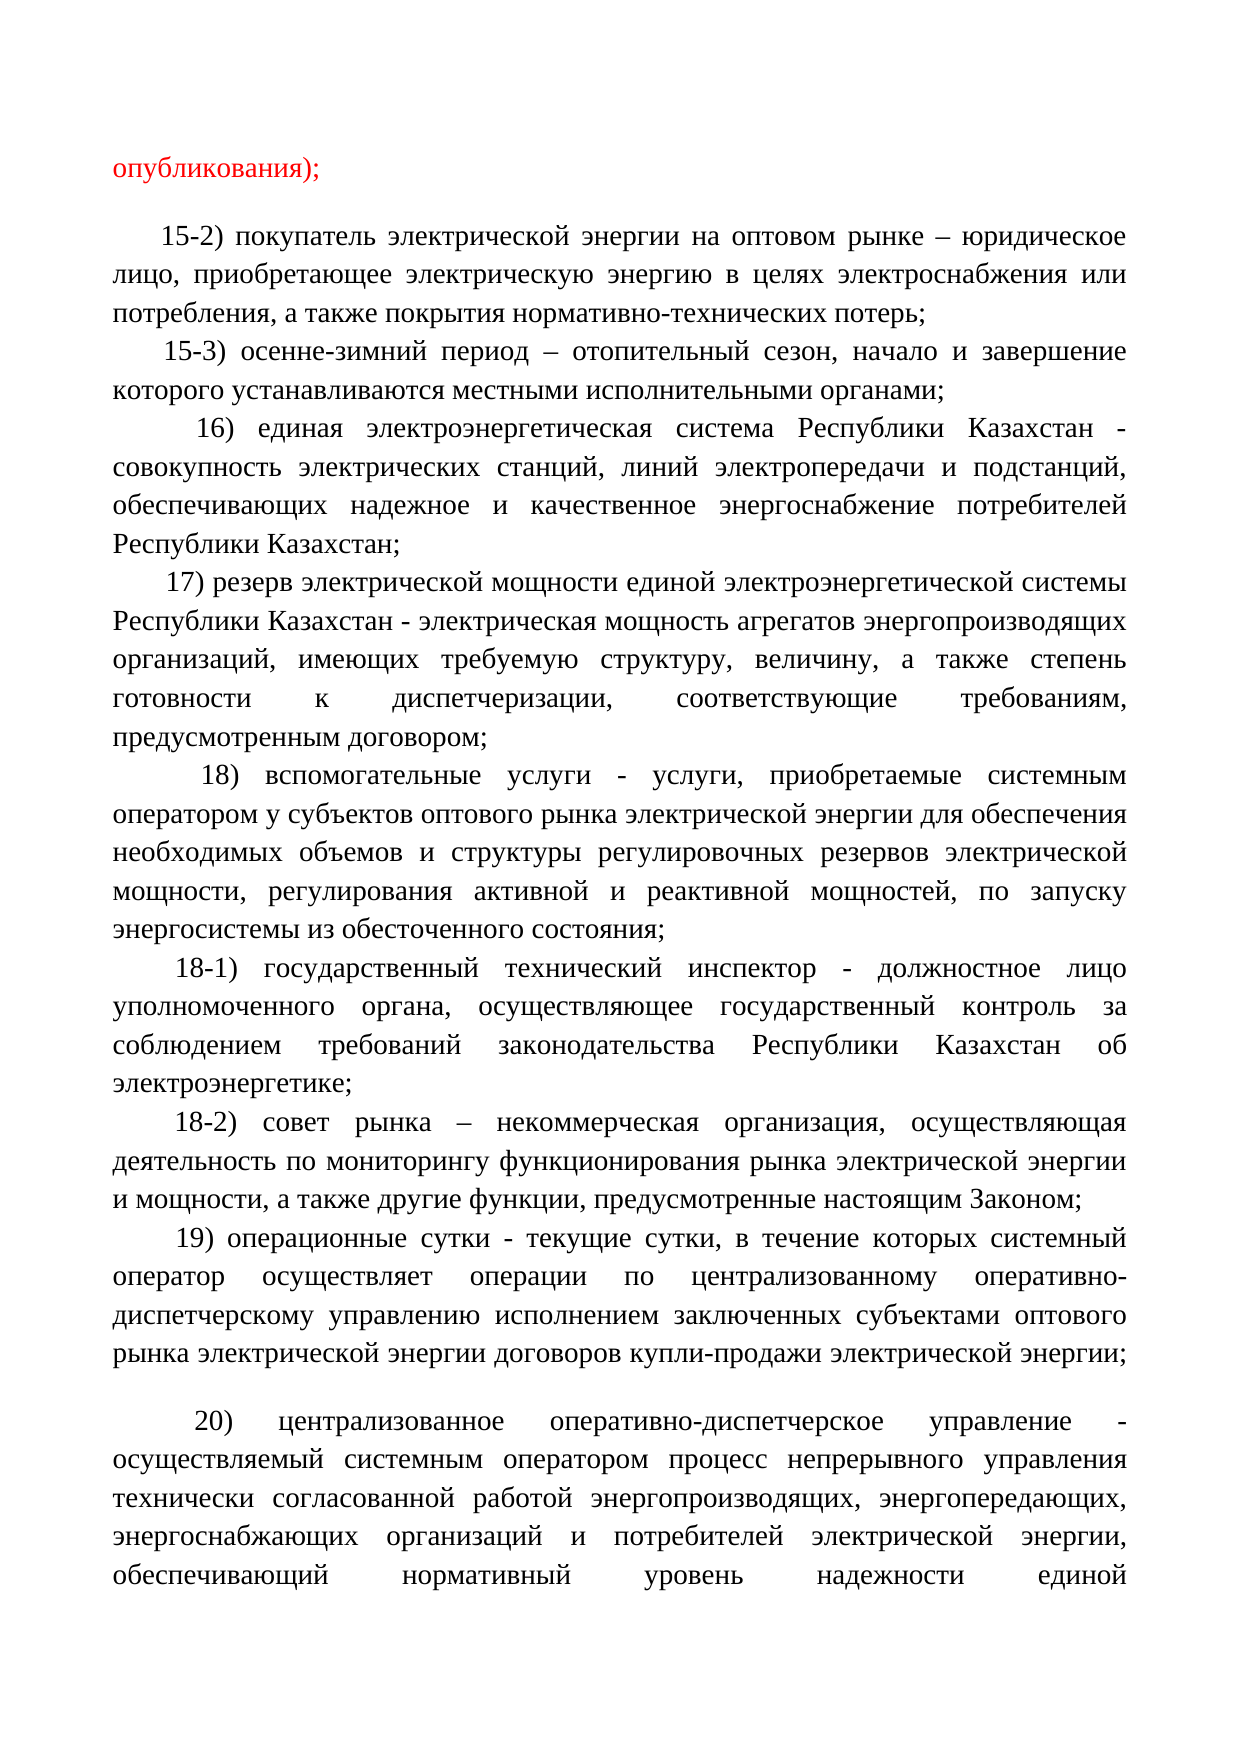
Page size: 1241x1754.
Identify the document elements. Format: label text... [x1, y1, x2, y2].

text 17) резерв электрической мощности единой электроэнергетической системы Республики Казахстан - электрическая мощность агрегатов энергопроизводящих организаций, имеющих требуемую структуру, величину, а также степень готовности к диспетчеризации, соответствующие требованиям, предусмотренным договором; [112, 564, 1128, 752]
text 15-3) осенне-зимний период – отопительный сезон, начало и завершение которого устанавливаются местными исполнительными органами; [112, 333, 1128, 405]
text 18-1) государственный технический инспектор - должностное лицо уполномоченного органа, осуществляющее государственный контроль за соблюдением требований законодательства Республики Казахстан об электроэнергетике; [112, 950, 1128, 1099]
text 18) вспомогательные услуги - услуги, приобретаемые системным оператором у субъектов оптового рынка электрической энергии для обеспечения необходимых объемов и структуры регулировочных резервов электрической мощности, регулирования активной и реактивной мощностей, по запуску энергосистемы из обесточенного состояния; [112, 757, 1128, 945]
text 19) операционные сутки - текущие сутки, в течение которых системный оператор осуществляет операции по централизованному оперативно-диспетчерскому управлению исполнением заключенных субъектами оптового рынка электрической энергии договоров купли-продажи электрической энергии; [112, 1220, 1128, 1399]
text 18-2) совет рынка – некоммерческая организация, осуществляющая деятельность по мониторингу функционирования рынка электрической энергии и мощности, а также другие функции, предусмотренные настоящим Законом; [112, 1104, 1128, 1215]
